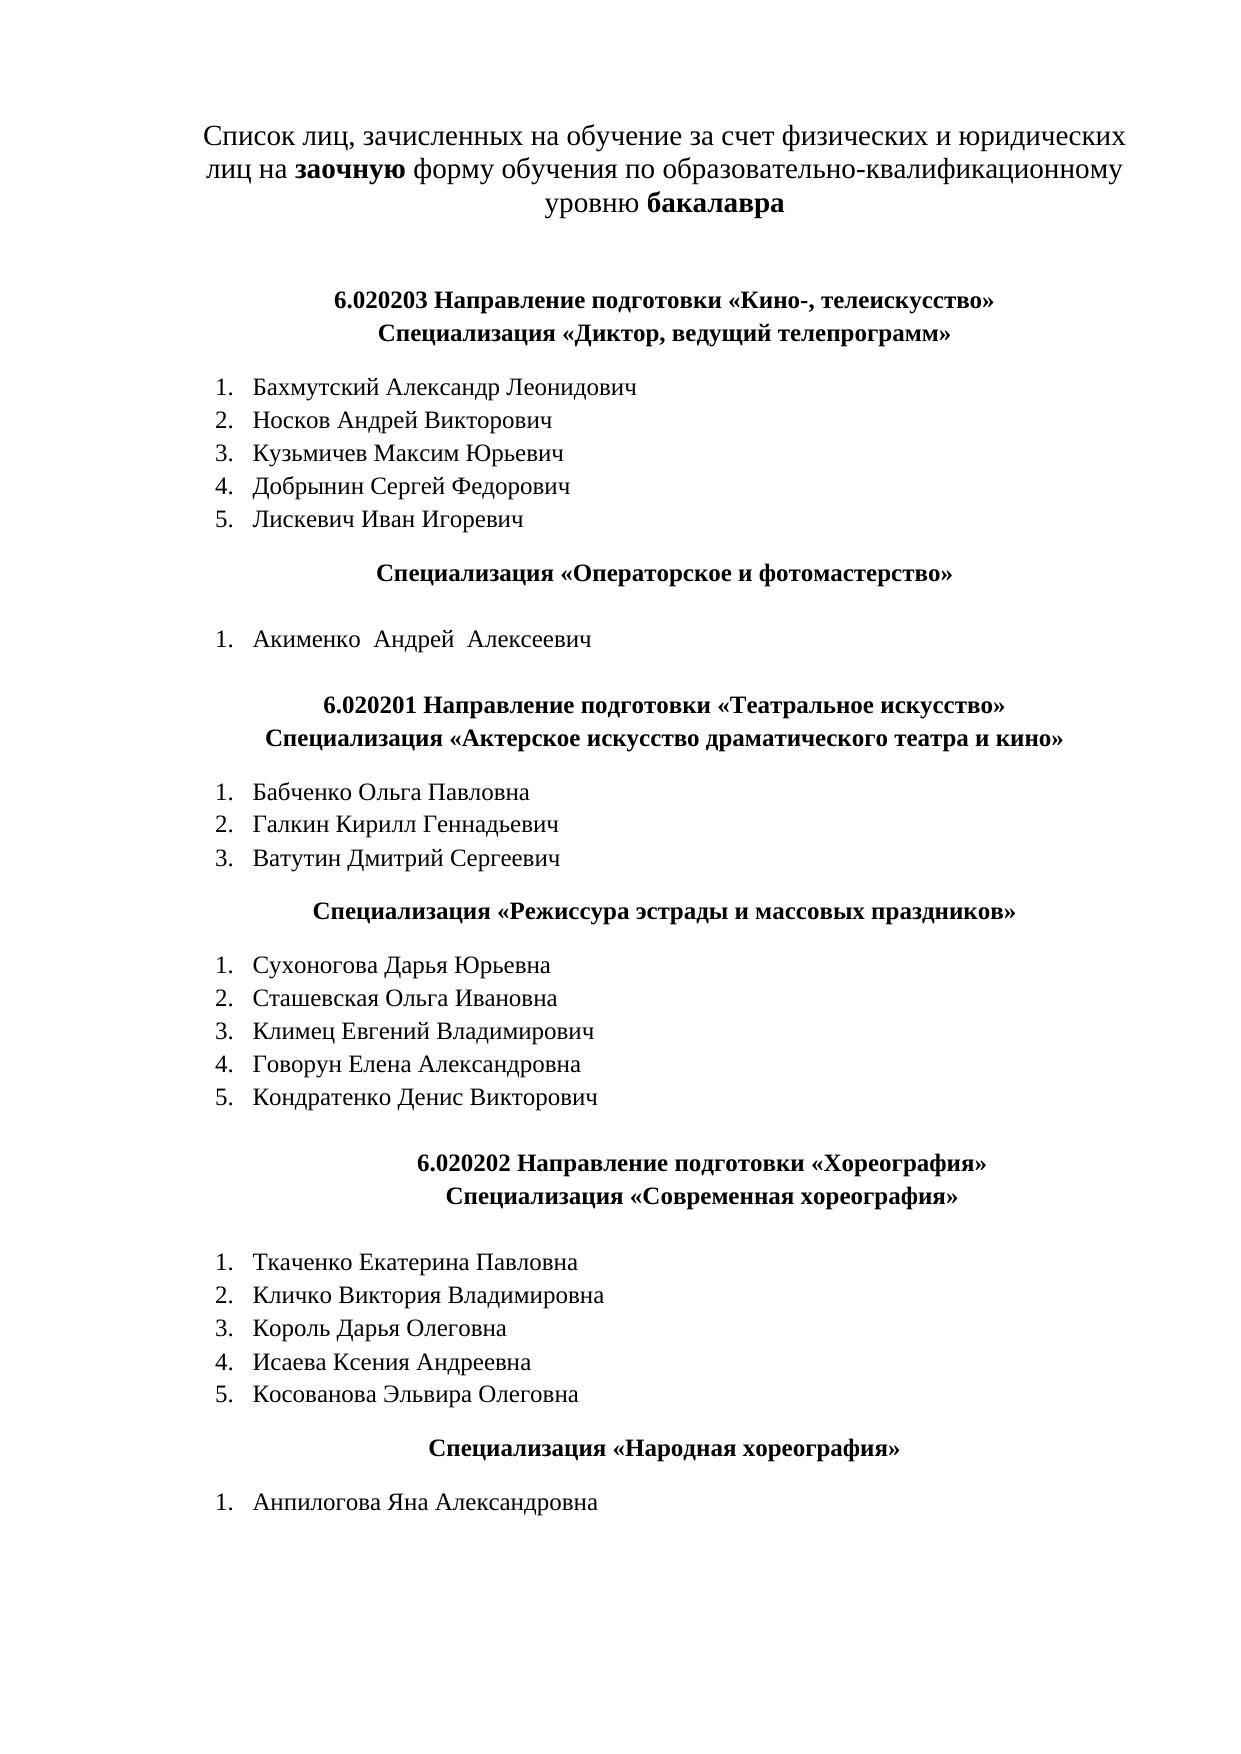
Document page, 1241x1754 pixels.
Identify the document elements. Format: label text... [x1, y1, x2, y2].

list Бахмутский Александр Леонидович [215, 372, 1152, 400]
list Кличко Виктория Владимировна [215, 1281, 1152, 1309]
list 6.020202 Направление подготовки «Хореография» [252, 1148, 1152, 1177]
text Специализация «Операторское и фотомастерство» [177, 558, 1152, 586]
list Галкин Кирилл Геннадьевич [215, 809, 1152, 838]
list Кондратенко Денис Викторович [215, 1082, 1152, 1111]
text Список лиц, зачисленных на обучение за счет физических и юридических лиц на заочную форму обучения по образовательно-квалификационному уровню бакалавра [177, 118, 1152, 219]
text Специализация «Диктор, ведущий телепрограмм» [177, 318, 1152, 347]
list Король Дарья Олеговна [215, 1313, 1152, 1342]
list Сухоногова Дарья Юрьевна [215, 950, 1152, 979]
list Специализация «Современная хореография» [252, 1181, 1152, 1210]
text 6.020203 Направление подготовки «Кино-, телеискусство» [177, 285, 1152, 313]
list Носков Андрей Викторович [215, 405, 1152, 433]
list Акименко Андрей Алексеевич [215, 624, 1152, 652]
list Добрынин Сергей Федорович [215, 471, 1152, 499]
list Анпилогова Яна Александровна [215, 1487, 1152, 1516]
list Кузьмичев Максим Юрьевич [215, 438, 1152, 466]
list Сташевская Ольга Ивановна [215, 983, 1152, 1012]
list Ткаченко Екатерина Павловна [215, 1247, 1152, 1276]
list Бабченко Ольга Павловна [215, 777, 1152, 805]
list Исаева Ксения Андреевна [215, 1347, 1152, 1375]
text Специализация «Народная хореография» [177, 1433, 1152, 1462]
list Косованова Эльвира Олеговна [215, 1379, 1152, 1408]
text Специализация «Режиссура эстрады и массовых праздников» [177, 896, 1152, 925]
list Климец Евгений Владимирович [215, 1016, 1152, 1045]
list Говорун Елена Александровна [215, 1049, 1152, 1078]
text Специализация «Актерское искусство драматического театра и кино» [177, 723, 1152, 751]
list Ватутин Дмитрий Сергеевич [215, 843, 1152, 871]
list Лискевич Иван Игоревич [215, 504, 1152, 532]
text 6.020201 Направление подготовки «Театральное искусство» [177, 690, 1152, 718]
